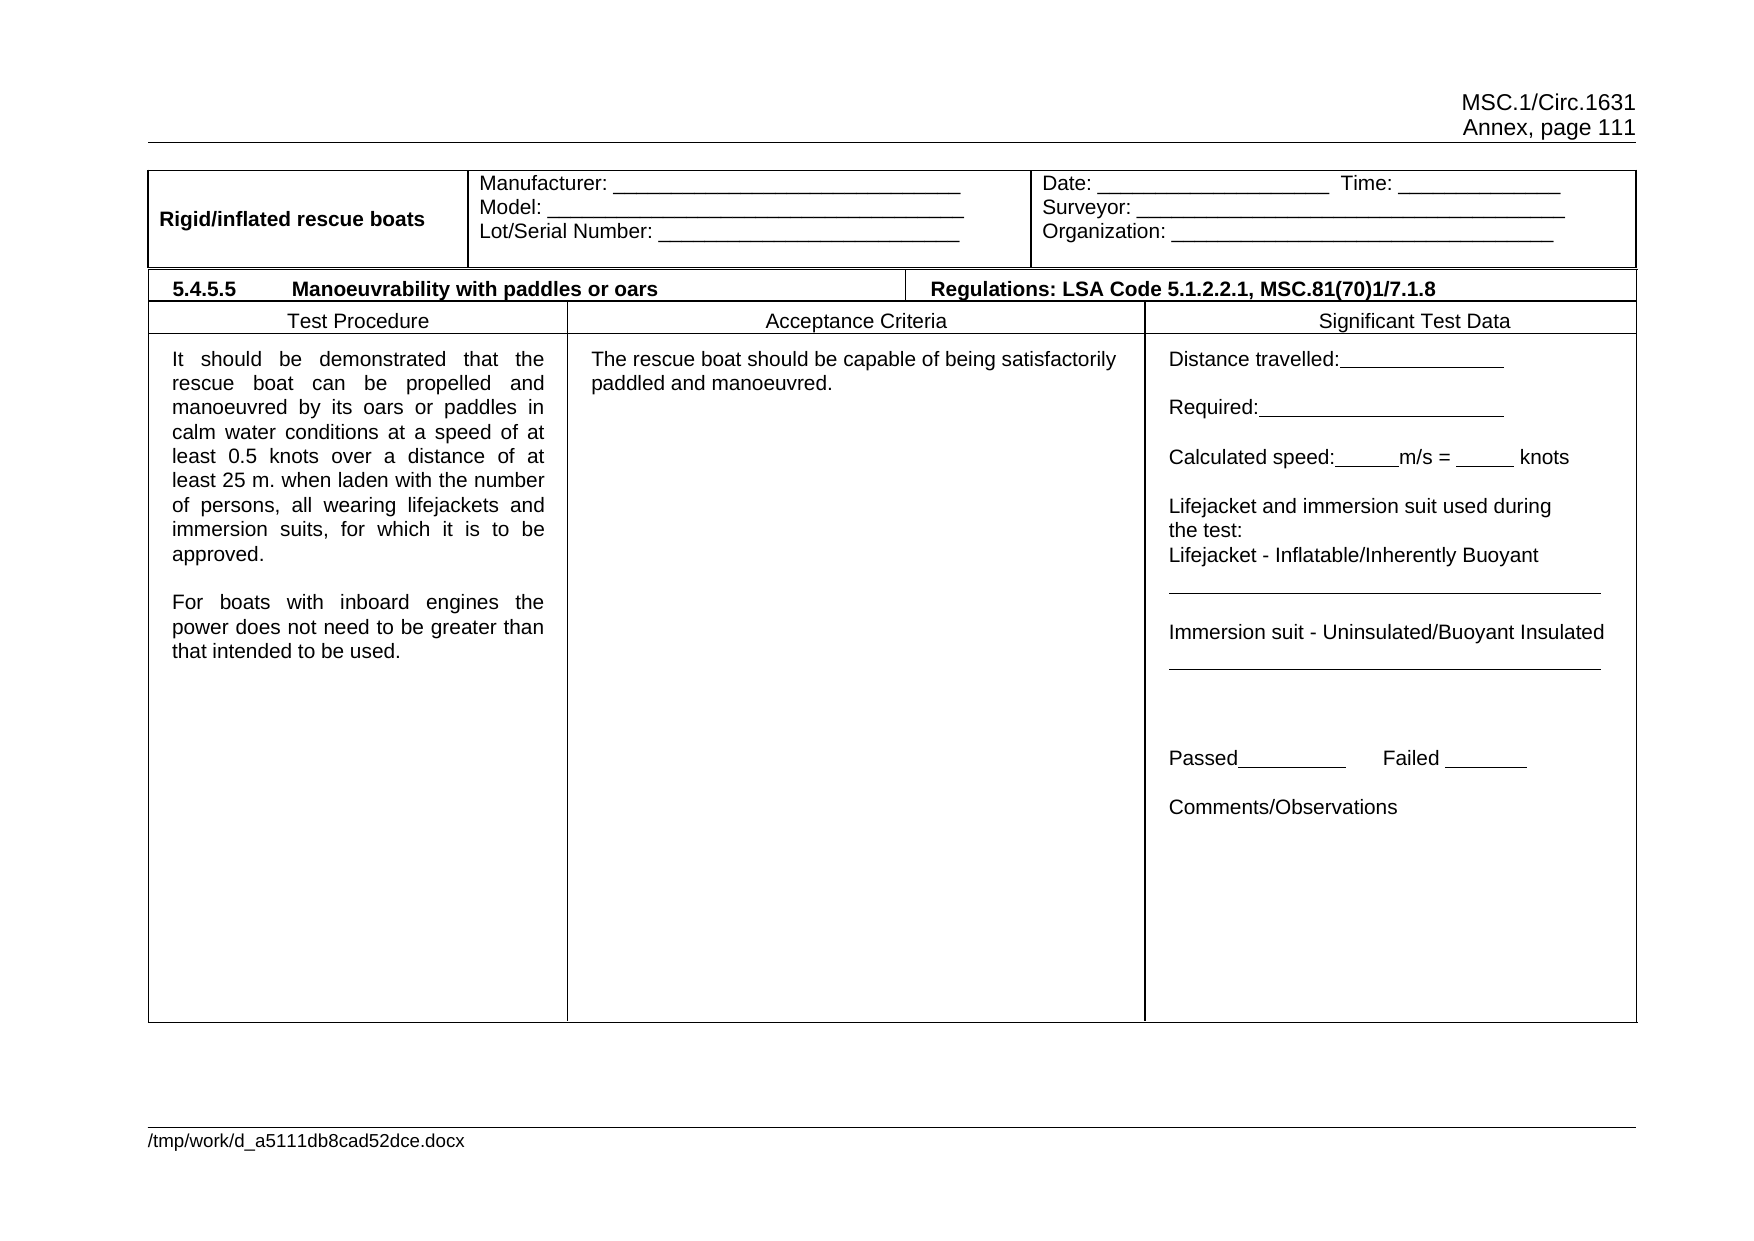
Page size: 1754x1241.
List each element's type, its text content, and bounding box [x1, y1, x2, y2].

table_cell Test Procedure [149, 302, 567, 332]
table_header 5.4.5.5 Manoeuvrability with paddles or oars [149, 270, 905, 300]
table_cell Acceptance Criteria [568, 302, 1144, 332]
table_cell It should be demonstrated that the rescue boat can be propelled and manoeuvred by its oars or paddles in calm water conditions at a speed of at least 0.5 knots over a distance of at least 25 m. when laden with the number of persons, all wearing lifejackets and immersion suits, for which it is to be approved. For boats with inboard engines the power does not need to be greater than that intended to be used. [149, 334, 567, 1021]
table_cell Significant Test Data [1146, 302, 1636, 332]
table_header Regulations: LSA Code 5.1.2.2.1, MSC.81(70)1/7.1.8 [906, 270, 1636, 300]
table_cell The rescue boat should be capable of being satisfactorily paddled and manoeuvred. [568, 334, 1144, 1021]
table_header Date: ____________________ Time: ______________ Surveyor: _____________________________________ Organization: _________________________________ [1032, 171, 1635, 267]
table_header Rigid/inflated rescue boats [149, 171, 467, 267]
table_cell Distance travelled: m Time Required: s Calculated speed: m/s = knots Lifejacket and immersion suit used during the test: Lifejacket - Inflatable/Inherently Buoyant Immersion suit - Uninsulated/Buoyant Insulated Passed Failed Comments/Observations [1146, 334, 1636, 1021]
table_header Manufacturer: ______________________________ Model: ____________________________________ Lot/Serial Number: __________________________ [469, 171, 1030, 267]
